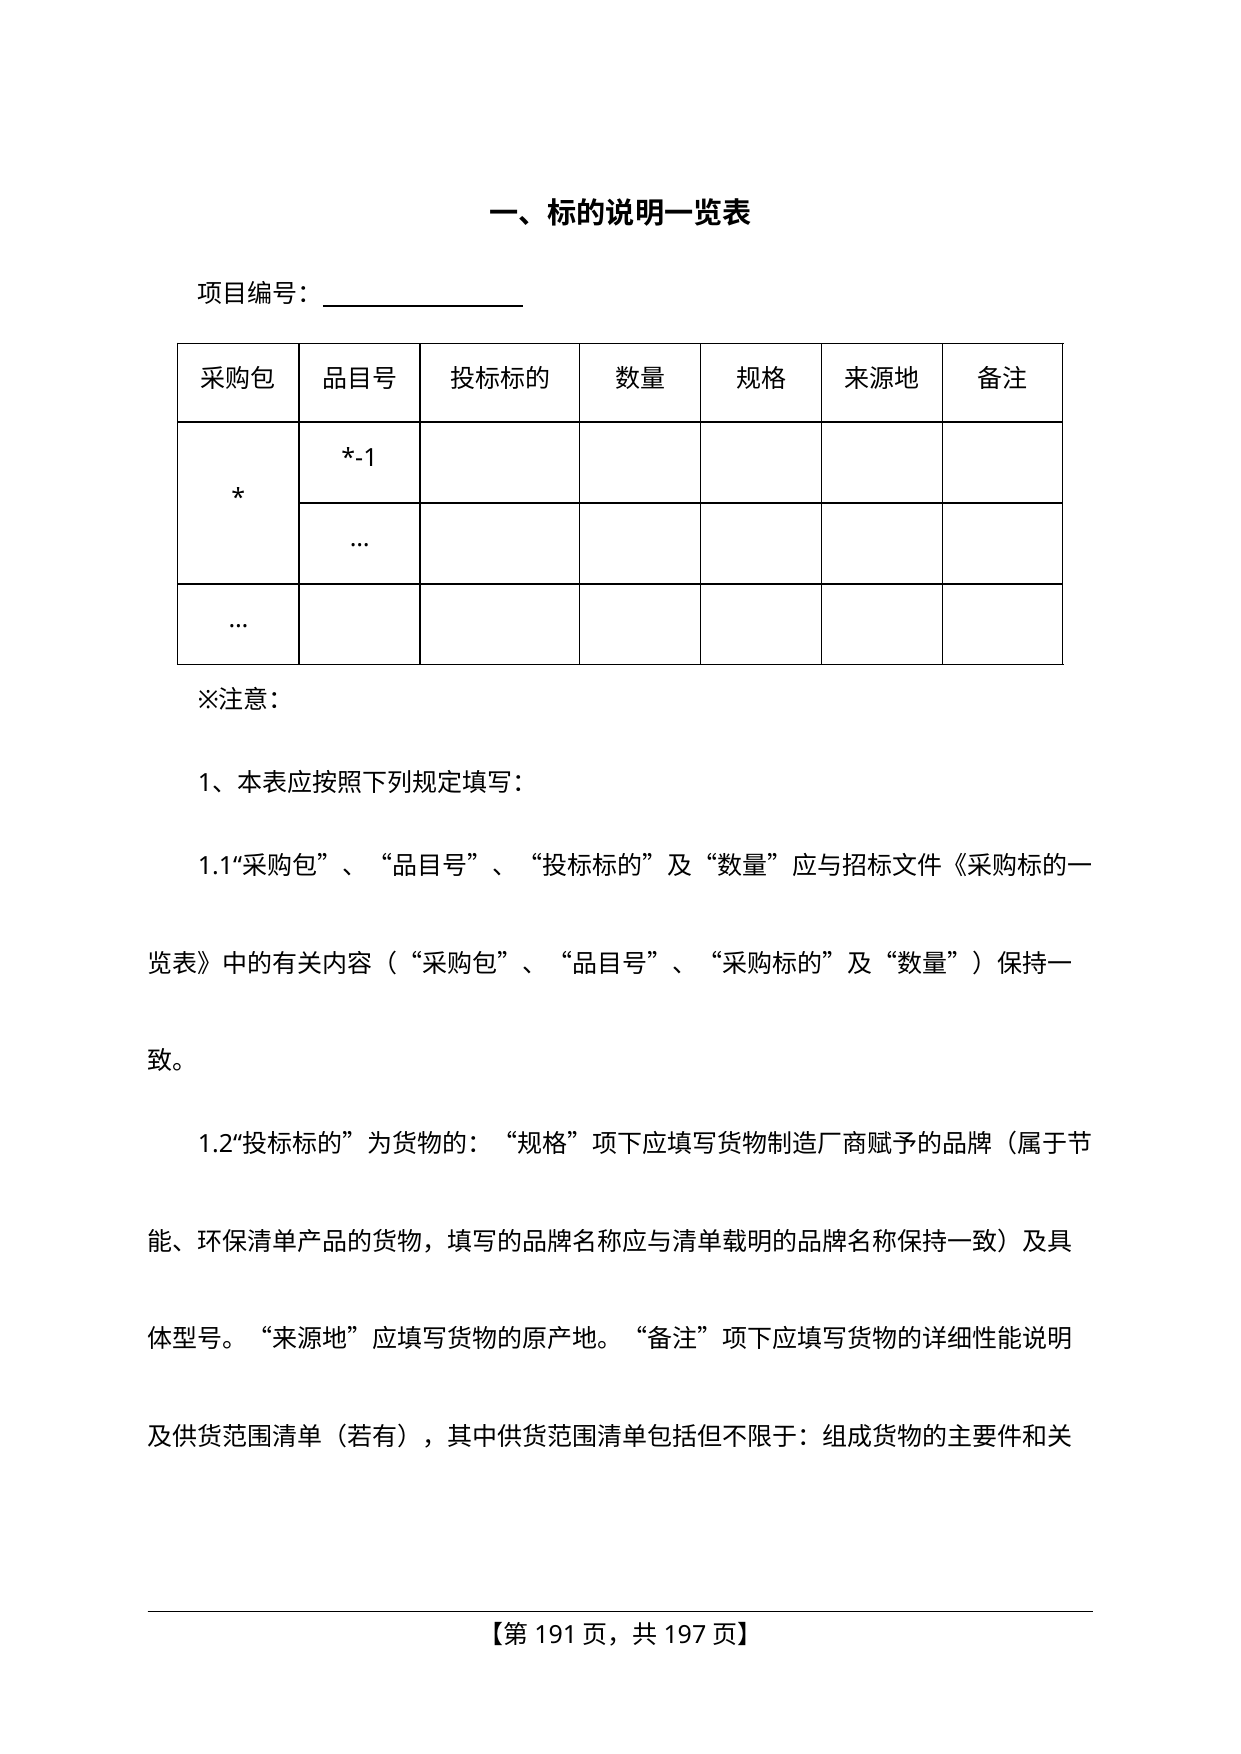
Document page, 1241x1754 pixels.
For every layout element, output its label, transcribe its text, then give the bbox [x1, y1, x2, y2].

table_cell … [178, 585, 298, 664]
table_cell [580, 423, 700, 502]
text 1、本表应按照下列规定填写： [148, 748, 1092, 813]
text 项目编号： [148, 259, 1092, 324]
text 一、标的说明一览表 [148, 178, 1092, 243]
table_cell [580, 585, 700, 664]
table_cell [300, 585, 419, 664]
table_cell *-1 [300, 423, 419, 502]
table_cell * [178, 423, 298, 583]
table_cell [822, 585, 942, 664]
table_header 投标标的 [421, 344, 579, 421]
text 1.1“采购包”、“品目号”、“投标标的”及“数量”应与招标文件《采购标的一览表》中的有关内容（“采购包”、“品目号”、“采购标的”及“数量”）保持一致。 [148, 831, 1092, 1091]
table_cell [943, 504, 1062, 583]
table_cell [701, 504, 821, 583]
table_header 备注 [943, 344, 1062, 421]
table_header 采购包 [178, 344, 298, 421]
table_cell [822, 423, 942, 502]
table_header 规格 [701, 344, 821, 421]
table_header 数量 [580, 344, 700, 421]
table_header 品目号 [300, 344, 419, 421]
table_cell [943, 585, 1062, 664]
table_cell [943, 423, 1062, 502]
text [148, 1109, 1092, 1467]
table_cell [701, 423, 821, 502]
text ※注意： [148, 665, 1092, 730]
table_cell [421, 585, 579, 664]
table_cell [580, 504, 700, 583]
table_cell [701, 585, 821, 664]
table_header 来源地 [822, 344, 942, 421]
table_cell [421, 423, 579, 502]
table_cell [822, 504, 942, 583]
table_cell [421, 504, 579, 583]
table_cell … [300, 504, 419, 583]
